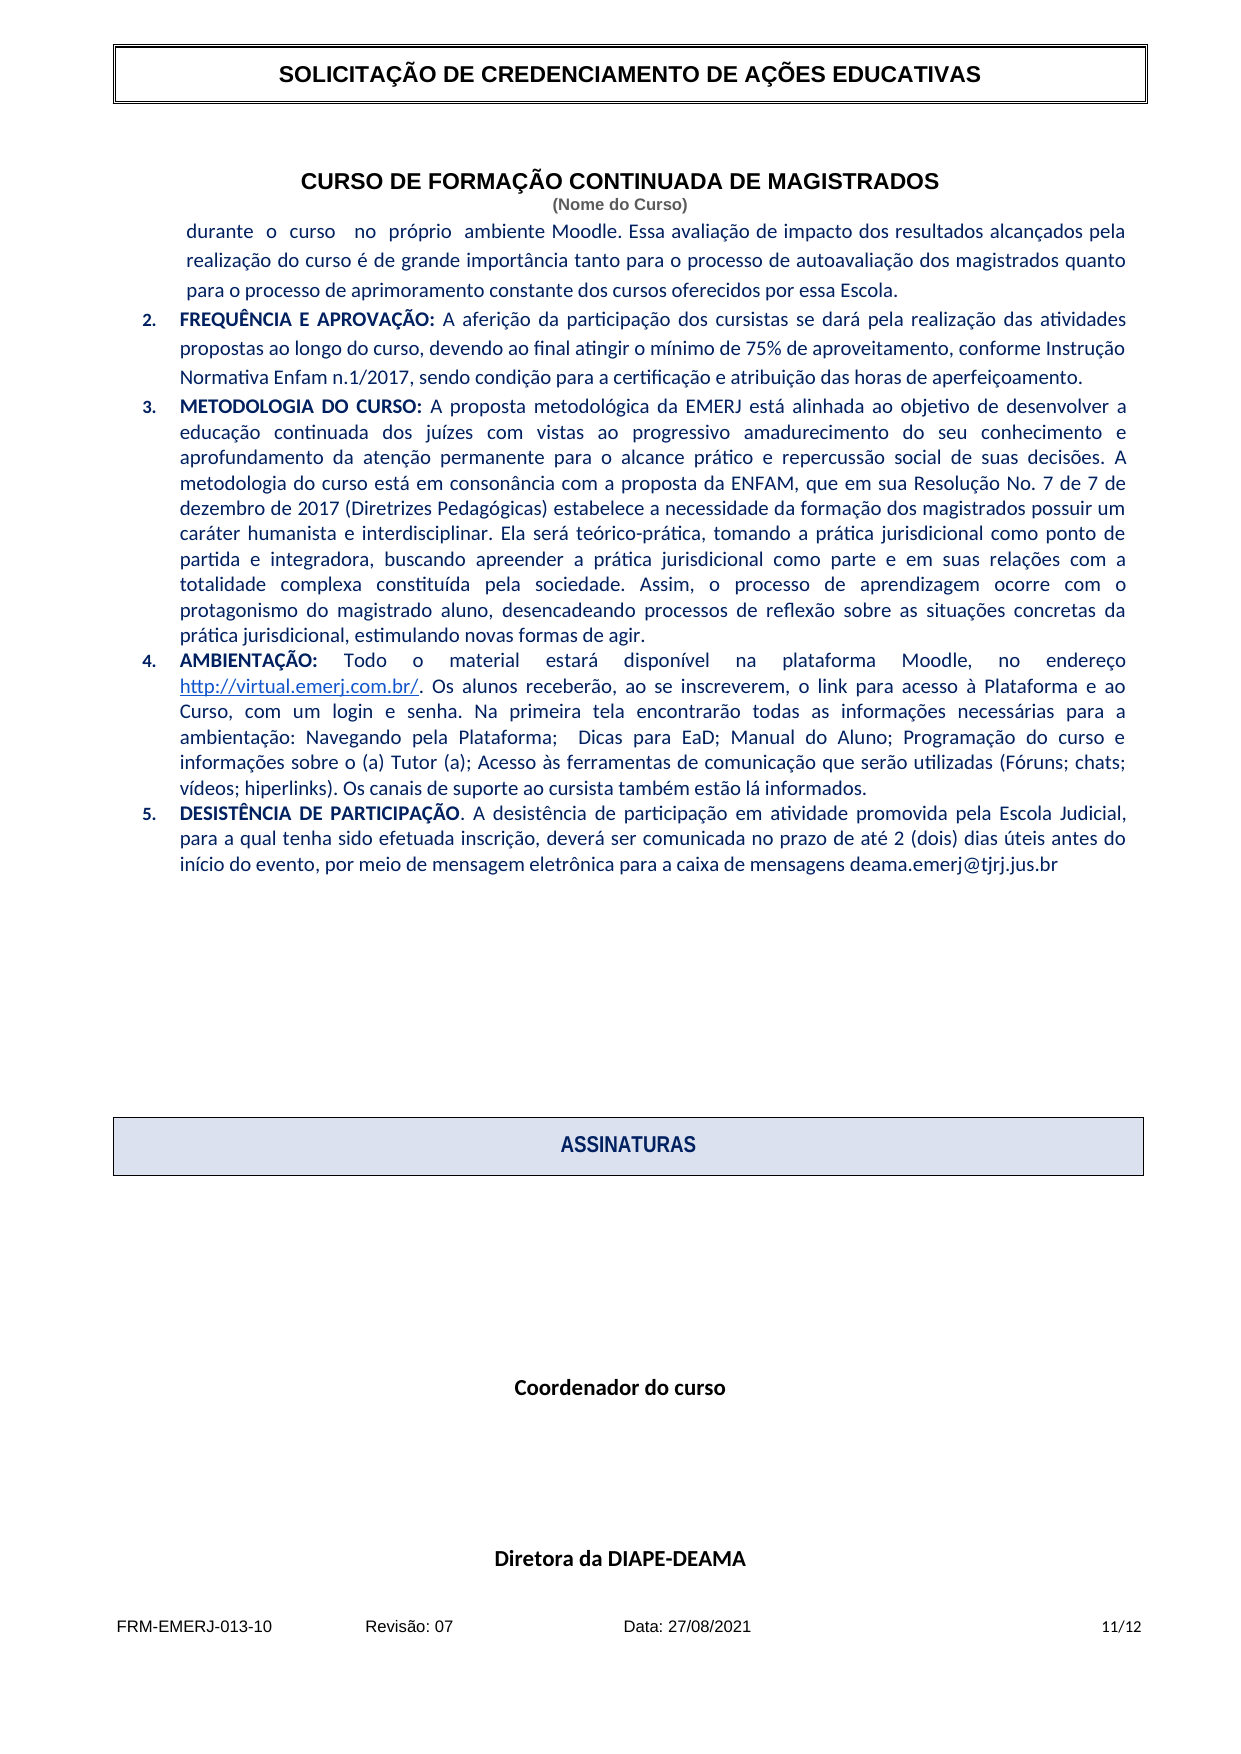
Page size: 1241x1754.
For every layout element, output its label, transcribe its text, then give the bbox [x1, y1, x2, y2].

table_header ASSINATURAS [114, 1118, 1143, 1175]
list METODOLOGIA DO CURSO: A proposta metodológica da EMERJ está alinhada ao objetivo de desenvolver a educação continuada dos juízes com vistas ao progressivo amadurecimento do seu conhecimento e aprofundamento da atenção permanente para o alcance prático e repercussão social de suas decisões. A metodologia do curso está em consonância com a proposta da ENFAM, que em sua Resolução No. 7 de 7 de dezembro de 2017 (Diretrizes Pedagógicas) estabelece a necessidade da formação dos magistrados possuir um caráter humanista e interdisciplinar. Ela será teórico-prática, tomando a prática jurisdicional como ponto de partida e integradora, buscando apreender a prática jurisdicional como parte e em suas relações com a totalidade complexa constituída pela sociedade. Assim, o processo de aprendizagem ocorre com o protagonismo do magistrado aluno, desencadeando processos de reflexão sobre as situações concretas da prática jurisdicional, estimulando novas formas de agir. [142, 393, 1128, 648]
text Coordenador do curso [112, 1373, 1128, 1401]
list AMBIENTAÇÃO: Todo o material estará disponível na plataforma Moodle, no endereço http://virtual.emerj.com.br/. Os alunos receberão, ao se inscreverem, o link para acesso à Plataforma e ao Curso, com um login e senha. Na primeira tela encontrarão todas as informações necessárias para a ambientação: Navegando pela Plataforma; Dicas para EaD; Manual do Aluno; Programação do curso e informações sobre o (a) Tutor (a); Acesso às ferramentas de comunicação que serão utilizadas (Fóruns; chats; vídeos; hiperlinks). Os canais de suporte ao cursista também estão lá informados. [142, 648, 1128, 800]
list DESISTÊNCIA DE PARTICIPAÇÃO. A desistência de participação em atividade promovida pela Escola Judicial, para a qual tenha sido efetuada inscrição, deverá ser comunicada no prazo de até 2 (dois) dias úteis antes do início do evento, por meio de mensagem eletrônica para a caixa de mensagens deama.emerj@tjrj.jus.br [142, 800, 1128, 876]
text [186, 218, 1128, 302]
list FREQUÊNCIA E APROVAÇÃO: A aferição da participação dos cursistas se dará pela realização das atividades propostas ao longo do curso, devendo ao final atingir o mínimo de 75% de aproveitamento, conforme Instrução Normativa Enfam n.1/2017, sendo condição para a certificação e atribuição das horas de aperfeiçoamento. [142, 306, 1128, 390]
text Diretora da DIAPE-DEAMA [112, 1544, 1128, 1572]
